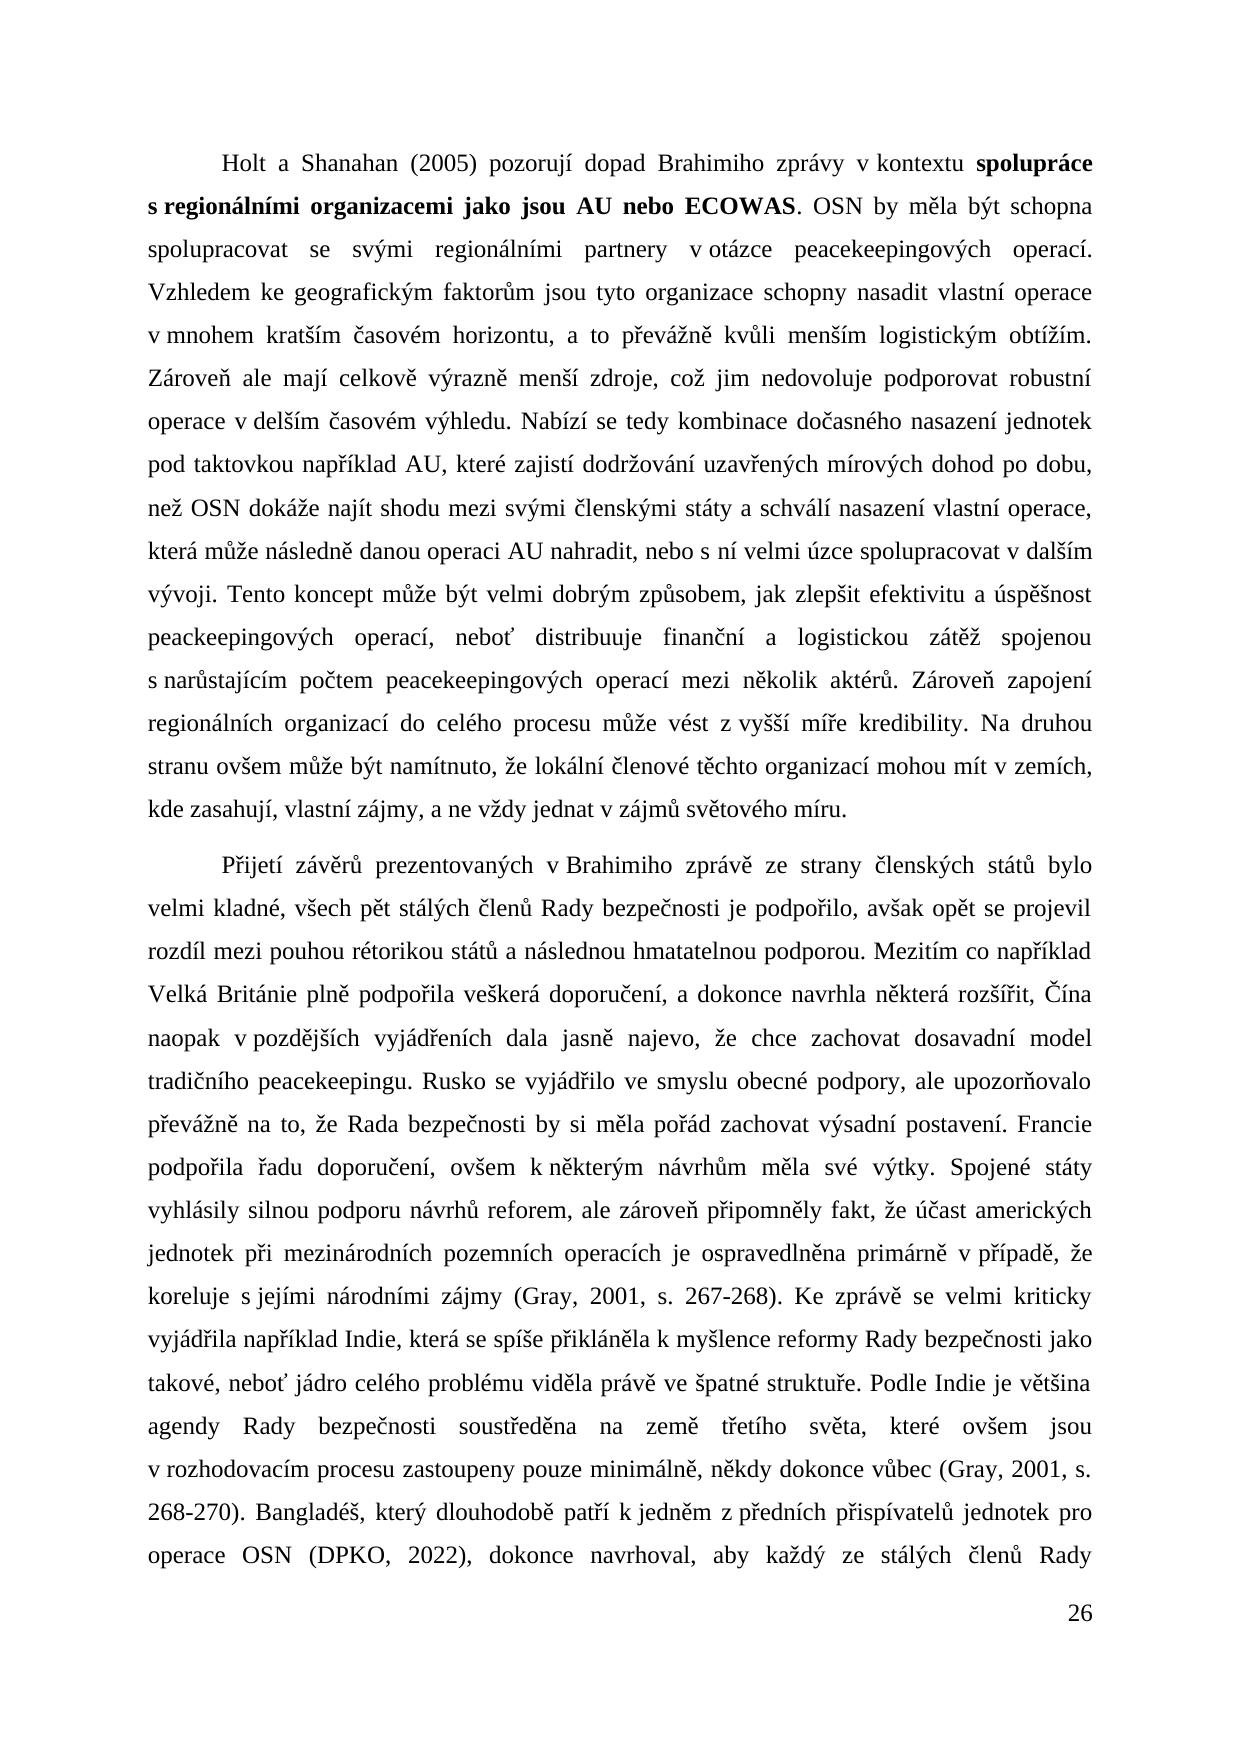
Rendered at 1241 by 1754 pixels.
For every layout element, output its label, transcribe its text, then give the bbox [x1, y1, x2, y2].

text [148, 850, 1093, 1569]
text Holt a Shanahan (2005) pozorují dopad Brahimiho zprávy v kontextu spolupráce s regionálními organizacemi jako jsou AU nebo ECOWAS. OSN by měla být schopna spolupracovat se svými regionálními partnery v otázce peacekeepingových operací. Vzhledem ke geografickým faktorům jsou tyto organizace schopny nasadit vlastní operace v mnohem kratším časovém horizontu, a to převážně kvůli menším logistickým obtížím. Zároveň ale mají celkově výrazně menší zdroje, což jim nedovoluje podporovat robustní operace v delším časovém výhledu. Nabízí se tedy kombinace dočasného nasazení jednotek pod taktovkou například AU, které zajistí dodržování uzavřených mírových dohod po dobu, než OSN dokáže najít shodu mezi svými členskými státy a schválí nasazení vlastní operace, která může následně danou operaci AU nahradit, nebo s ní velmi úzce spolupracovat v dalším vývoji. Tento koncept může být velmi dobrým způsobem, jak zlepšit efektivitu a úspěšnost peackeepingových operací, neboť distribuuje finanční a logistickou zátěž spojenou s narůstajícím počtem peacekeepingových operací mezi několik aktérů. Zároveň zapojení regionálních organizací do celého procesu může vést z vyšší míře kredibility. Na druhou stranu ovšem může být namítnuto, že lokální členové těchto organizací mohou mít v zemích, kde zasahují, vlastní zájmy, a ne vždy jednat v zájmů světového míru. [148, 148, 1093, 823]
